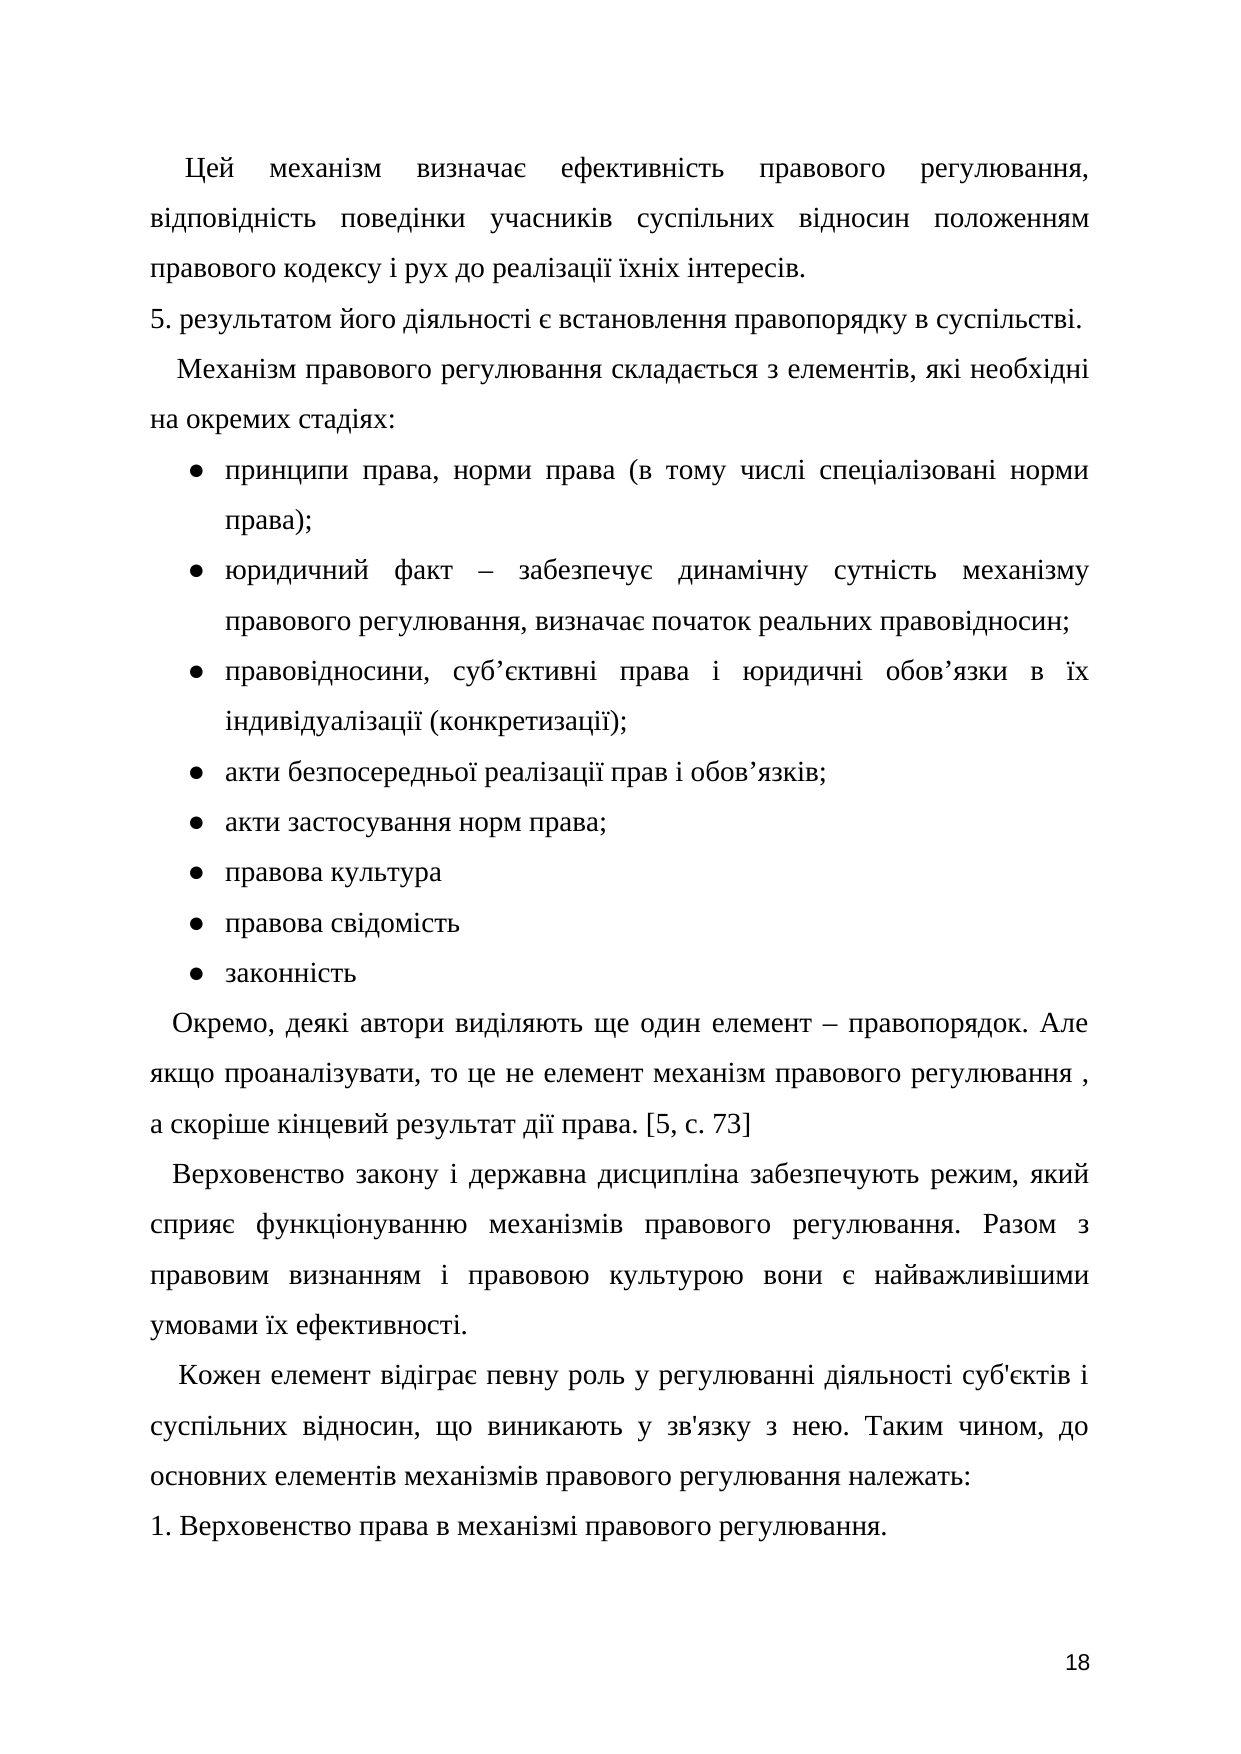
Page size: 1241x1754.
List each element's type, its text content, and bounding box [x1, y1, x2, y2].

list законність [187, 955, 1090, 988]
list принципи права, норми права (в тому числі спеціалізовані норми права); [187, 452, 1090, 536]
list правова свідомість [187, 905, 1090, 938]
text Окремо, деякі автори виділяють ще один елемент – правопорядок. Але якщо проаналізувати, то це не елемент механізм правового регулювання , а скоріше кінцевий результат дії права. [5, с. 73] [150, 1005, 1090, 1139]
text Верховенство закону і державна дисципліна забезпечують режим, який сприяє функціонуванню механізмів правового регулювання. Разом з правовим визнанням і правовою культурою вони є найважливішими умовами їх ефективності. [150, 1156, 1090, 1341]
text 1. Верховенство права в механізмі правового регулювання. [150, 1508, 1090, 1542]
list юридичний факт – забезпечує динамічну сутність механізму правового регулювання, визначає початок реальних правовідносин; [187, 552, 1090, 636]
list акти застосування норм права; [187, 804, 1090, 838]
text Цей механізм визначає ефективність правового регулювання, відповідність поведінки учасників суспільних відносин положенням правового кодексу і рух до реалізації їхніх інтересів. [150, 150, 1090, 284]
list правова культура [187, 854, 1090, 888]
list акти безпосередньої реалізації прав і обов’язків; [187, 754, 1090, 787]
list правовідносини, суб’єктивні права і юридичні обов’язки в їх індивідуалізації (конкретизації); [187, 653, 1090, 737]
text 5. результатом його діяльності є встановлення правопорядку в суспільстві. [150, 301, 1090, 334]
text Кожен елемент відіграє певну роль у регулюванні діяльності суб'єктів і суспільних відносин, що виникають у зв'язку з нею. Таким чином, до основних елементів механізмів правового регулювання належать: [150, 1357, 1090, 1492]
text Механізм правового регулювання складається з елементів, які необхідні на окремих стадіях: [150, 351, 1090, 435]
